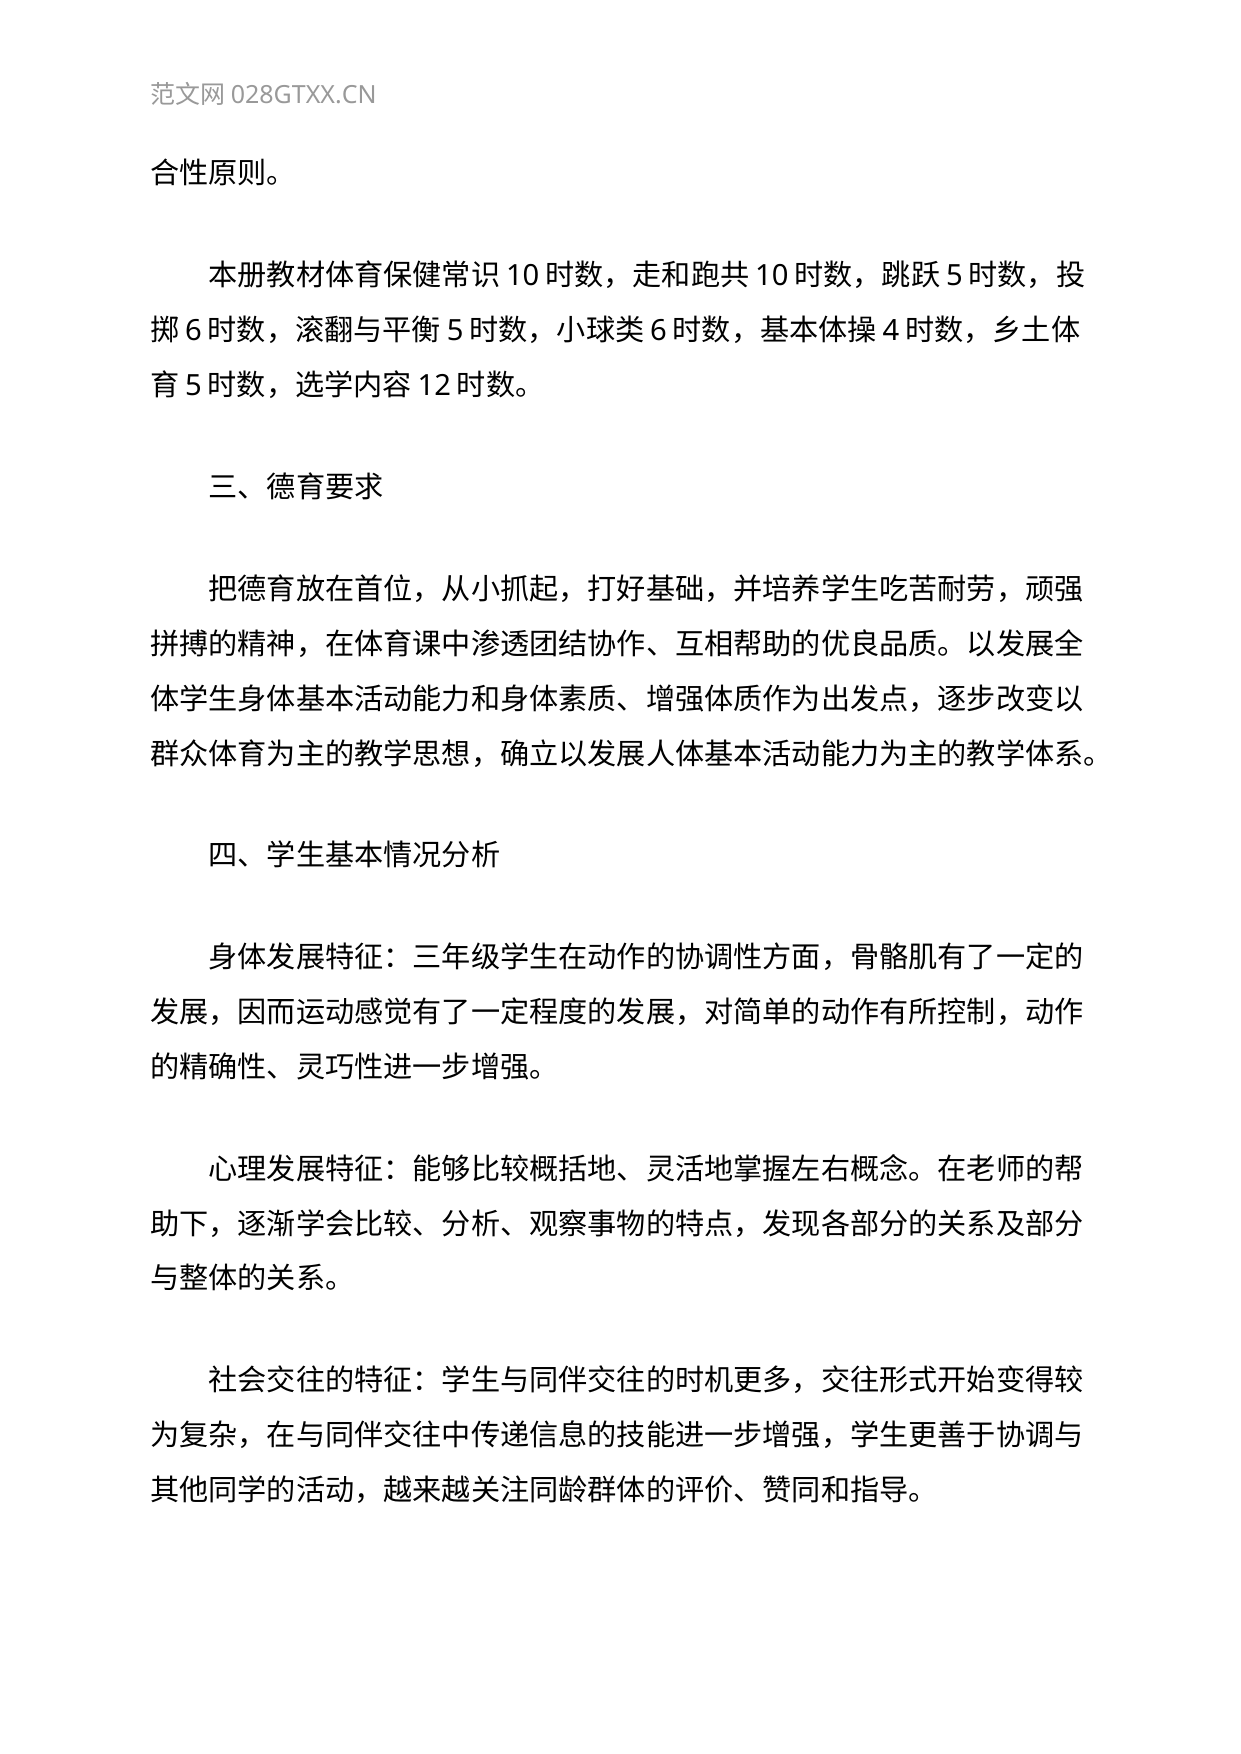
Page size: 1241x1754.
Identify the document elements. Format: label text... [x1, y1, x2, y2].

text 社会交往的特征：学生与同伴交往的时机更多，交往形式开始变得较为复杂，在与同伴交往中传递信息的技能进一步增强，学生更善于协调与其他同学的活动，越来越关注同龄群体的评价、赞同和指导。 [150, 1357, 1090, 1509]
text 心理发展特征：能够比较概括地、灵活地掌握左右概念。在老师的帮助下，逐渐学会比较、分析、观察事物的特点，发现各部分的关系及部分与整体的关系。 [150, 1145, 1090, 1297]
text 身体发展特征：三年级学生在动作的协调性方面，骨骼肌有了一定的发展，因而运动感觉有了一定程度的发展，对简单的动作有所控制，动作的精确性、灵巧性进一步增强。 [150, 934, 1090, 1086]
text 三、德育要求 [150, 464, 1090, 506]
text 把德育放在首位，从小抓起，打好基础，并培养学生吃苦耐劳，顽强拼搏的精神，在体育课中渗透团结协作、互相帮助的优良品质。以发展全体学生身体基本活动能力和身体素质、增强体质作为出发点，逐步改变以群众体育为主的教学思想，确立以发展人体基本活动能力为主的教学体系。 [150, 566, 1090, 772]
text 四、学生基本情况分析 [150, 832, 1090, 874]
text 本册教材体育保健常识10时数，走和跑共10时数，跳跃5时数，投掷6时数，滚翻与平衡5时数，小球类6时数，基本体操4时数，乡土体育5时数，选学内容12时数。 [150, 252, 1090, 404]
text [150, 150, 1090, 192]
